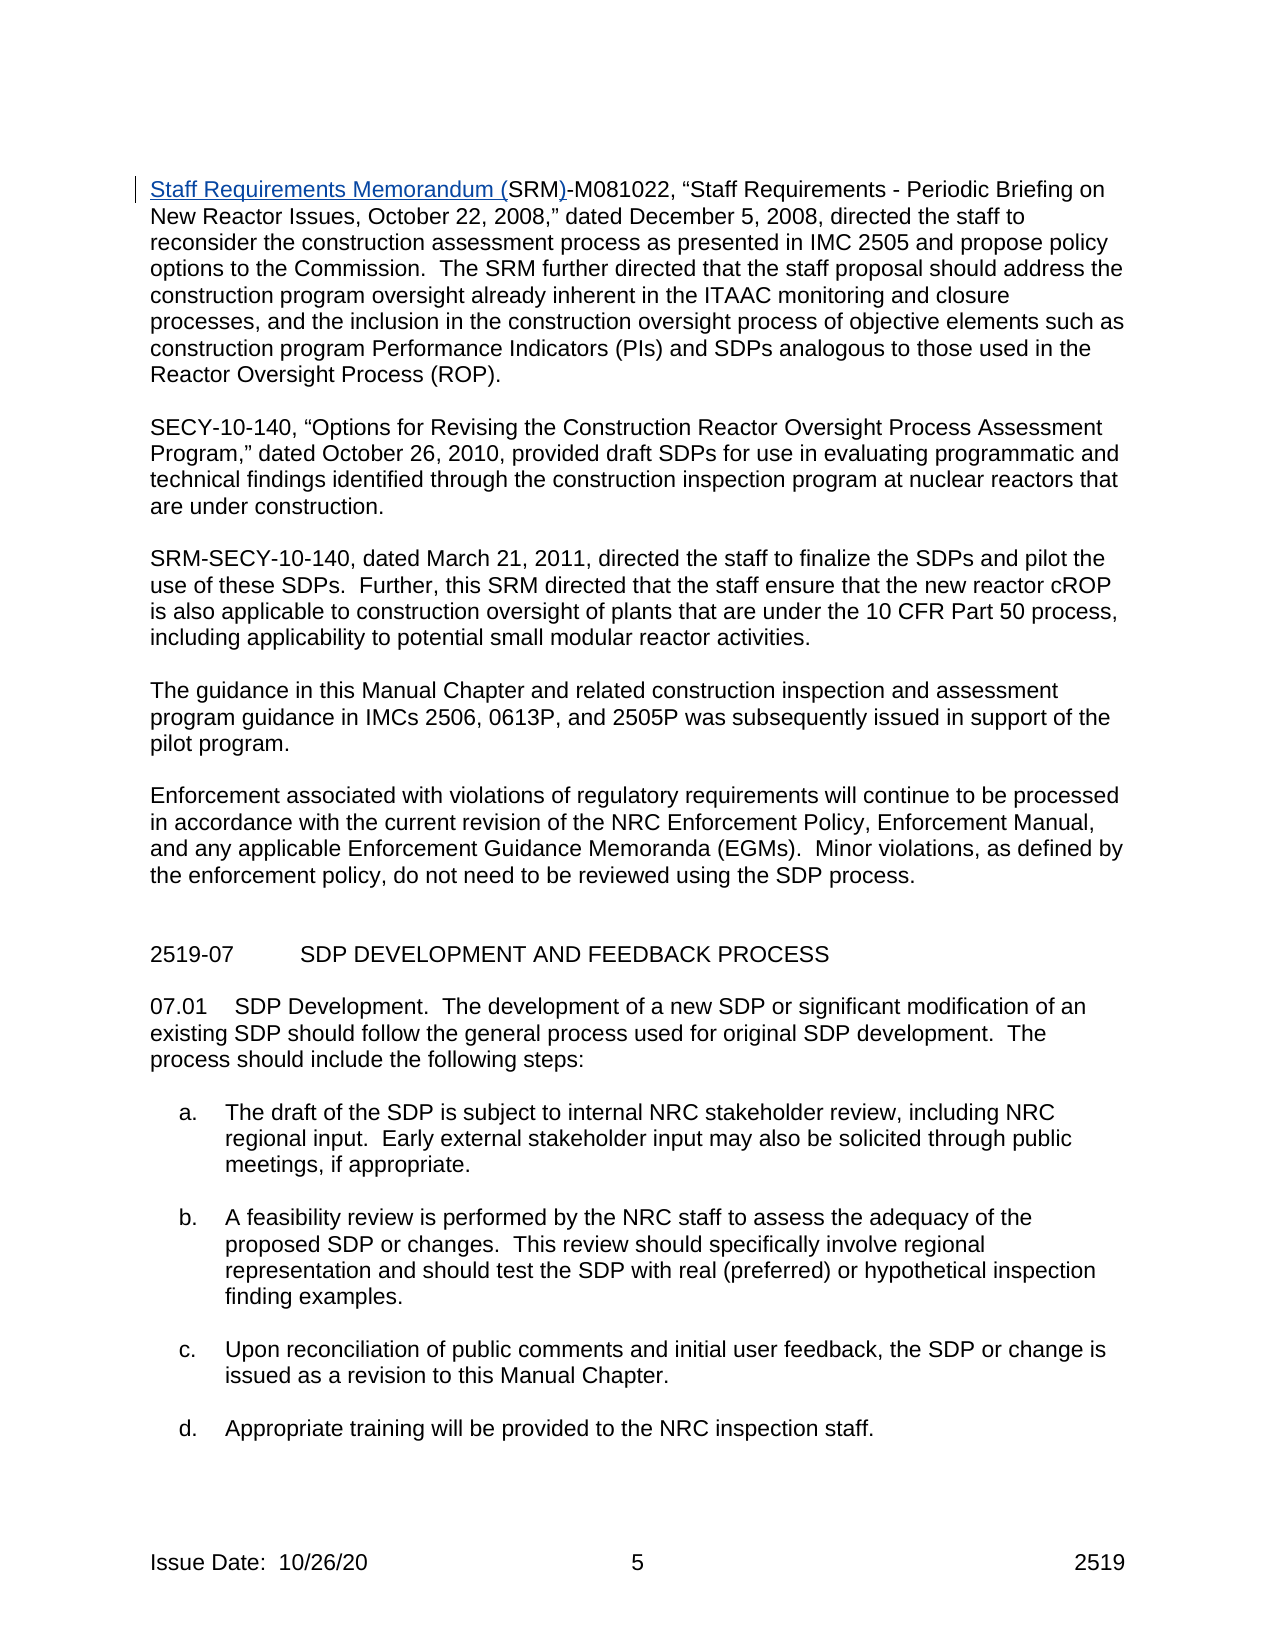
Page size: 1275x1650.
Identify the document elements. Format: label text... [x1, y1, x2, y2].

text SECY-10-140, “Options for Revising the Construction Reactor Oversight Process Assessment Program,” dated October 26, 2010, provided draft SDPs for use in evaluating programmatic and technical findings identified through the construction inspection program at nuclear reactors that are under construction. [150, 413, 1125, 519]
text SRM-M081022, “Staff Requirements - Periodic Briefing on New Reactor Issues, October 22, 2008,” dated December 5, 2008, directed the staff to reconsider the construction assessment process as presented in IMC 2505 and propose policy options to the Commission. The SRM further directed that the staff proposal should address the construction program oversight already inherent in the ITAAC monitoring and closure processes, and the inclusion in the construction oversight process of objective elements such as construction program Performance Indicators (PIs) and SDPs analogous to those used in the Reactor Oversight Process (ROP). [150, 176, 1125, 387]
text SRM-SECY-10-140, dated March 21, 2011, directed the staff to finalize the SDPs and pilot the use of these SDPs. Further, this SRM directed that the staff ensure that the new reactor cROP is also applicable to construction oversight of plants that are under the 10 CFR Part 50 process, including applicability to potential small modular reactor activities. [150, 545, 1125, 651]
text 2519-07 SDP DEVELOPMENT AND FEEDBACK PROCESS [150, 941, 1125, 967]
text d. Appropriate training will be provided to the NRC inspection staff. [178, 1415, 1125, 1441]
text Enforcement associated with violations of regulatory requirements will continue to be processed in accordance with the current revision of the NRC Enforcement Policy, Enforcement Manual, and any applicable Enforcement Guidance Memoranda (EGMs). Minor violations, as defined by the enforcement policy, do not need to be reviewed using the SDP process. [150, 782, 1125, 888]
text b. A feasibility review is performed by the NRC staff to assess the adequacy of the proposed SDP or changes. This review should specifically involve regional representation and should test the SDP with real (preferred) or hypothetical inspection finding examples. [178, 1204, 1125, 1309]
text 07.01 SDP Development. The development of a new SDP or significant modification of an existing SDP should follow the general process used for original SDP development. The process should include the following steps: [150, 993, 1125, 1072]
text c. Upon reconciliation of public comments and initial user feedback, the SDP or change is issued as a revision to this Manual Chapter. [178, 1336, 1125, 1389]
text a. The draft of the SDP is subject to internal NRC stakeholder review, including NRC regional input. Early external stakeholder input may also be solicited through public meetings, if appropriate. [178, 1099, 1125, 1178]
text The guidance in this Manual Chapter and related construction inspection and assessment program guidance in IMCs 2506, 0613P, and 2505P was subsequently issued in support of the pilot program. [150, 677, 1125, 756]
